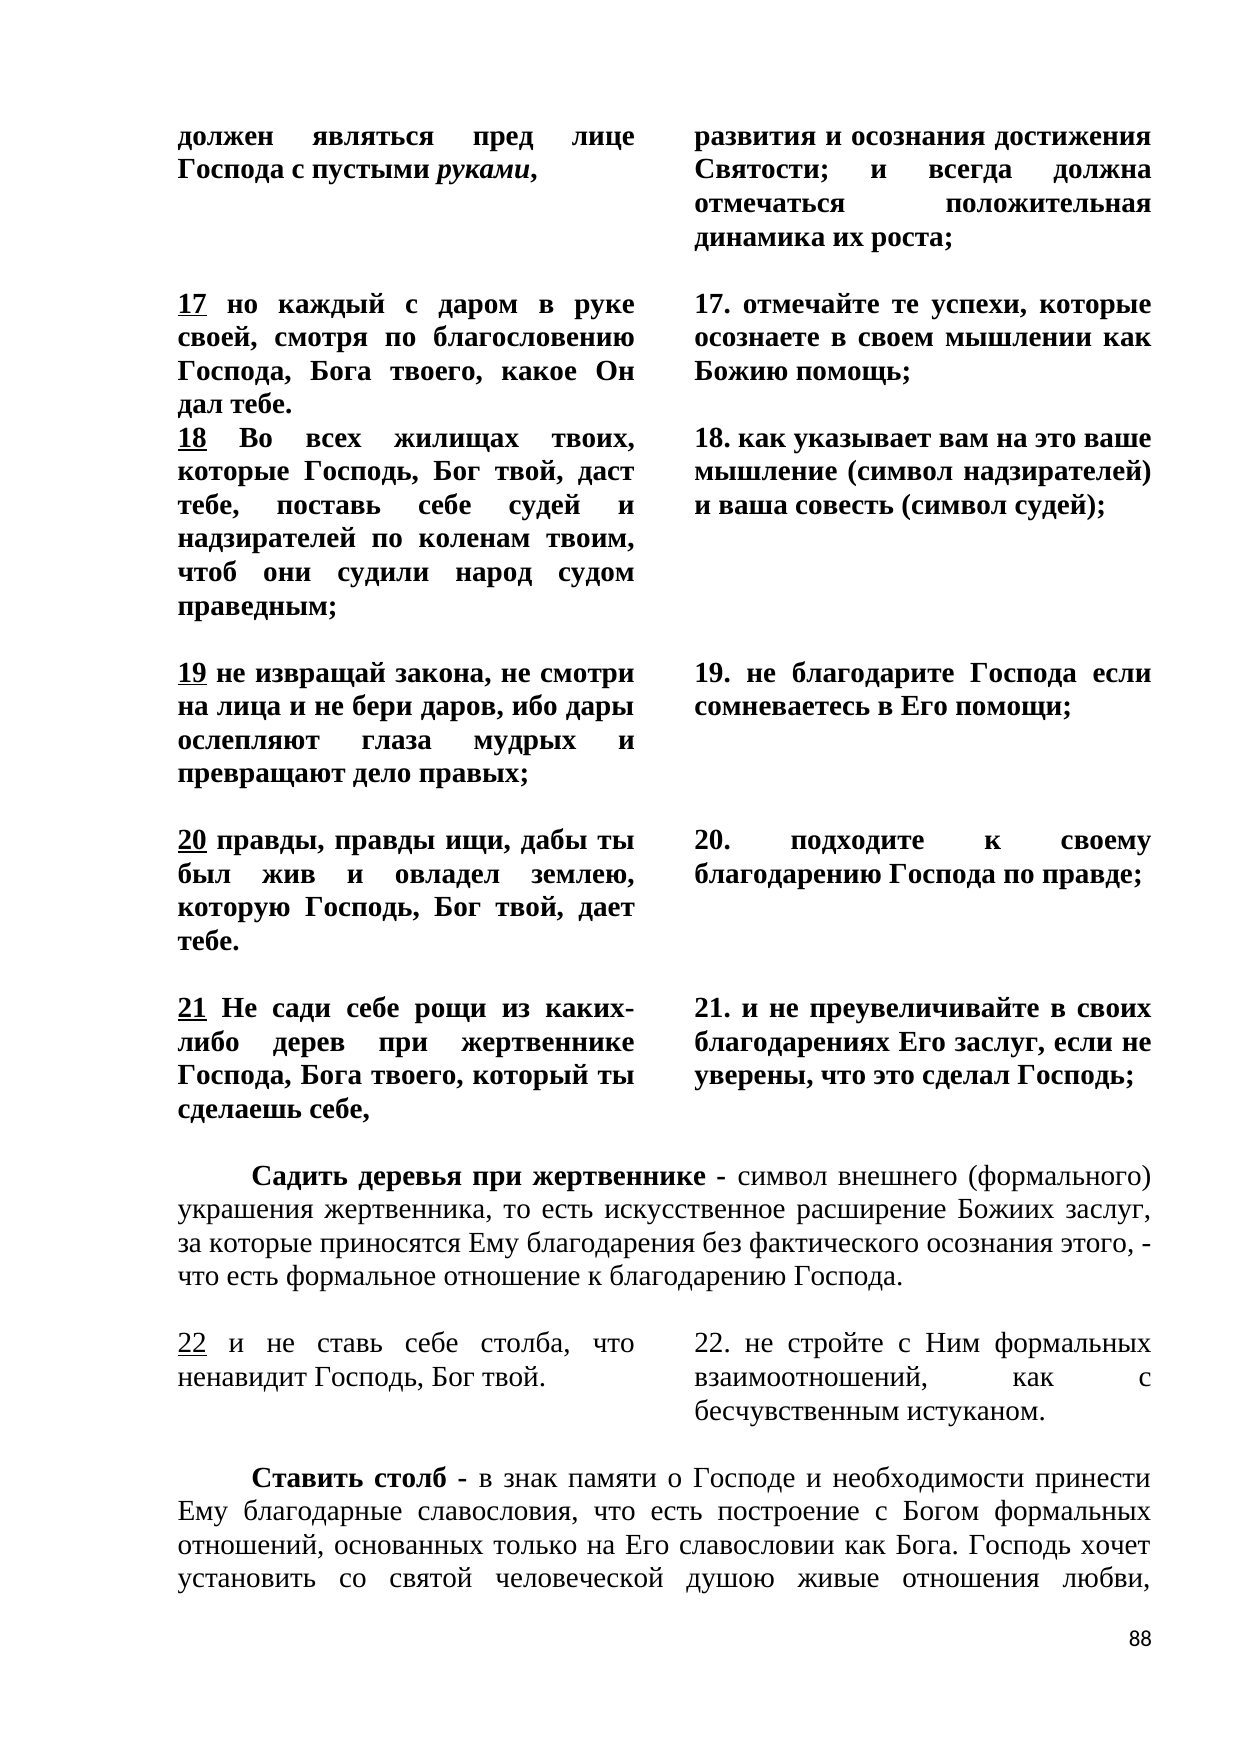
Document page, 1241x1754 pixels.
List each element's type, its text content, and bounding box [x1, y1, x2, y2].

table_cell 18 Во всех жилищах твоих, которые Господь, Бог твой, даст тебе, поставь себе судей и надзирателей по коленам твоим, чтоб они судили народ судом праведным; [166, 420, 664, 655]
table_cell 21. и не преувеличивайте в своих благодарениях Его заслуг, если не уверены, что это сделал Господь; [664, 990, 1163, 1158]
table_cell 19 не извращай закона, не смотри на лица и не бери даров, ибо дары ослепляют глаза мудрых и превращают дело правых; [166, 655, 664, 822]
table_cell 22 и не ставь себе столба, что ненавидит Господь, Бог твой. [166, 1326, 664, 1460]
table_cell 19. не благодарите Господа если сомневаетесь в Его помощи; [664, 655, 1163, 822]
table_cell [664, 118, 1163, 286]
table_cell 21 Не сади себе рощи из каких-либо дерев при жертвеннике Господа, Бога твоего, который ты сделаешь себе, [166, 990, 664, 1158]
table_cell 20. подходите к своему благодарению Господа по правде; [664, 823, 1163, 990]
table_cell 17. отмечайте те успехи, которые осознаете в своем мышлении как Божию помощь; [664, 286, 1163, 420]
table_cell 20 правды, правды ищи, дабы ты был жив и овладел землею, которую Господь, Бог твой, дает тебе. [166, 823, 664, 990]
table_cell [166, 118, 664, 286]
table_cell 18. как указывает вам на это ваше мышление (символ надзирателей) и ваша совесть (символ судей); [664, 420, 1163, 655]
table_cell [166, 1460, 1163, 1594]
table_cell 17 но каждый с даром в руке своей, смотря по благословению Господа, Бога твоего, какое Он дал тебе. [166, 286, 664, 420]
table_cell 22. не стройте с Ним формальных взаимоотношений, как с бесчувственным истуканом. [664, 1326, 1163, 1460]
table_cell Садить деревья при жертвеннике - символ внешнего (формального) украшения жертвенника, то есть искусственное расширение Божиих заслуг, за которые приносятся Ему благодарения без фактического осознания этого, - что есть формальное отношение к благодарению Господа. [166, 1158, 1163, 1326]
